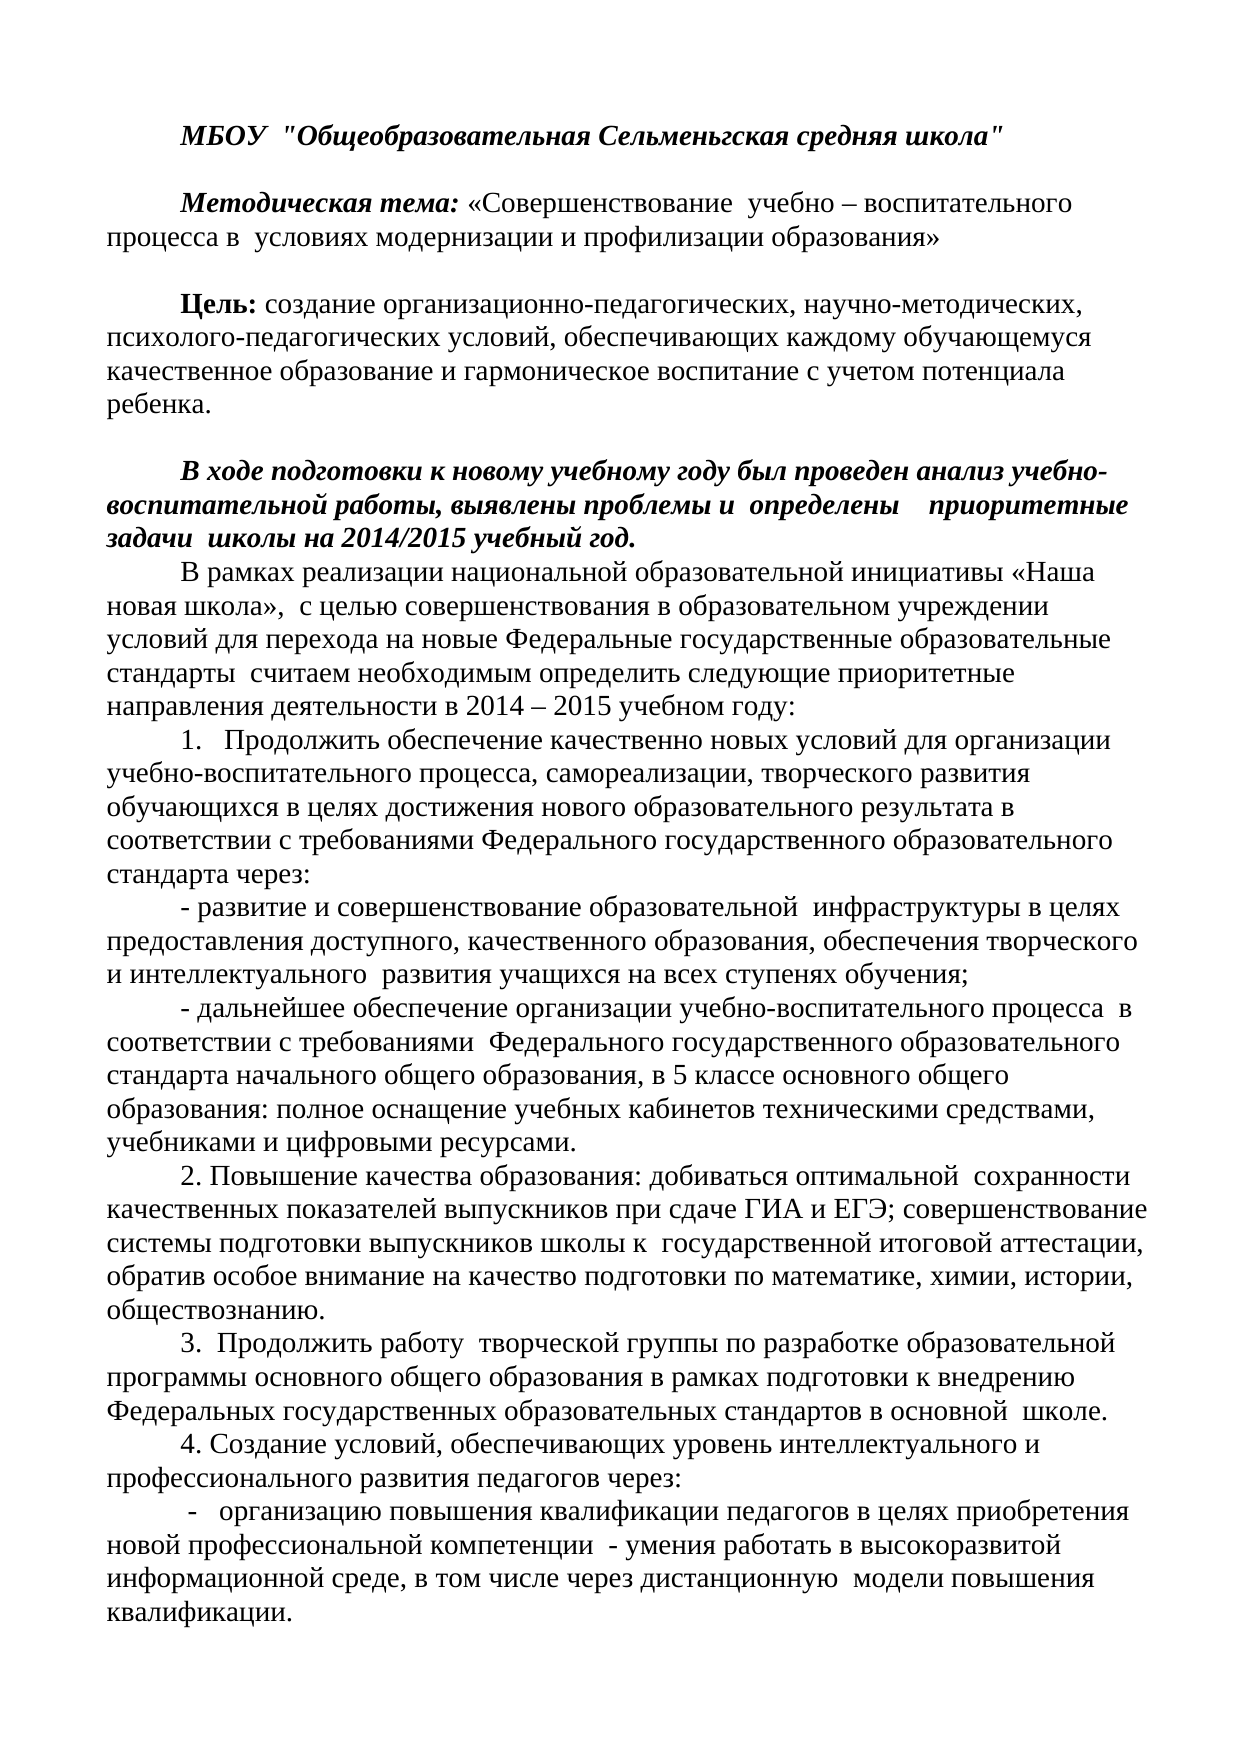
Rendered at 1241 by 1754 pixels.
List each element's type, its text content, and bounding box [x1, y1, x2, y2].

text 2. Повышение качества образования: добиваться оптимальной сохранности качественных показателей выпускников при сдаче ГИА и ЕГЭ; совершенствование системы подготовки выпускников школы к государственной итоговой аттестации, обратив особое внимание на качество подготовки по математике, химии, истории, обществознанию. [106, 1158, 1152, 1326]
text - организацию повышения квалификации педагогов в целях приобретения новой профессиональной компетенции - умения работать в высокоразвитой информационной среде, в том числе через дистанционную модели повышения квалификации. [106, 1493, 1152, 1627]
text - развитие и совершенствование образовательной инфраструктуры в целях предоставления доступного, качественного образования, обеспечения творческого и интеллектуального развития учащихся на всех ступенях обучения; [106, 889, 1152, 990]
text В рамках реализации национальной образовательной инициативы «Наша новая школа», с целью совершенствования в образовательном учреждении условий для перехода на новые Федеральные государственные образовательные стандарты считаем необходимым определить следующие приоритетные направления деятельности в 2014 – 2015 учебном году: [106, 554, 1152, 722]
text 3. Продолжить работу творческой группы по разработке образовательной программы основного общего образования в рамках подготовки к внедрению Федеральных государственных образовательных стандартов в основной школе. [106, 1326, 1152, 1426]
text Методическая тема: «Совершенствование учебно – воспитательного процесса в условиях модернизации и профилизации образования» [106, 185, 1152, 252]
text 1. Продолжить обеспечение качественно новых условий для организации учебно-воспитательного процесса, самореализации, творческого развития обучающихся в целях достижения нового образовательного результата в соответствии с требованиями Федерального государственного образовательного стандарта через: [106, 722, 1152, 889]
text Цель: создание организационно-педагогических, научно-методических, психолого-педагогических условий, обеспечивающих каждому обучающемуся качественное образование и гармоническое воспитание с учетом потенциала ребенка. [106, 286, 1152, 420]
text В ходе подготовки к новому учебному году был проведен анализ учебно-воспитательной работы, выявлены проблемы и определены приоритетные задачи школы на 2014/2015 учебный год. [106, 453, 1152, 554]
text - дальнейшее обеспечение организации учебно-воспитательного процесса в соответствии с требованиями Федерального государственного образовательного стандарта начального общего образования, в 5 классе основного общего образования: полное оснащение учебных кабинетов техническими средствами, учебниками и цифровыми ресурсами. [106, 990, 1152, 1158]
text МБОУ "Общеобразовательная Сельменьгская средняя школа" [106, 118, 1152, 152]
text 4. Создание условий, обеспечивающих уровень интеллектуального и профессионального развития педагогов через: [106, 1426, 1152, 1493]
